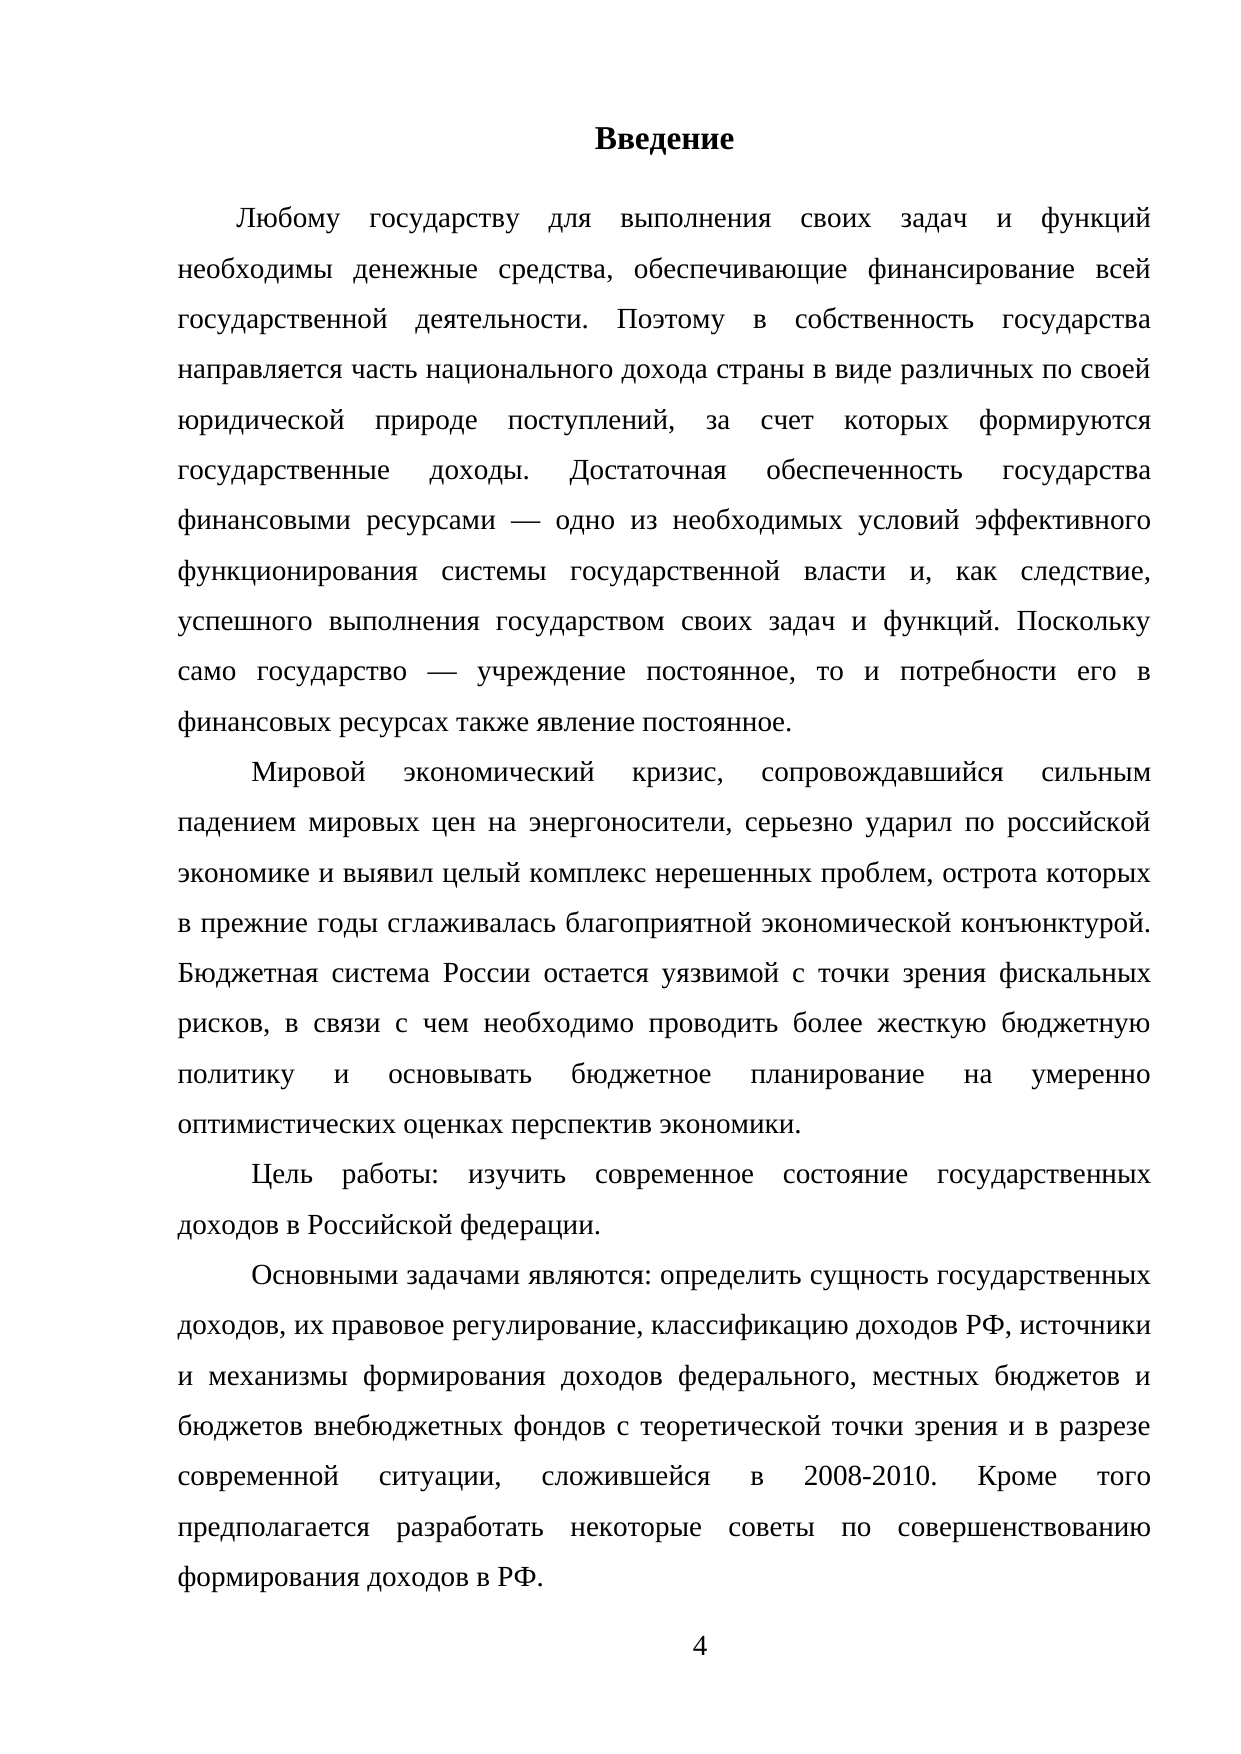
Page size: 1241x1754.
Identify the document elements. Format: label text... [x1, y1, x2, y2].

text Цель работы: изучить современное состояние государственных доходов в Российской федерации. [177, 1157, 1152, 1240]
text Мировой экономический кризис, сопровождавшийся сильным падением мировых цен на энергоносители, серьезно ударил по российской экономике и выявил целый комплекс нерешенных проблем, острота которых в прежние годы сглаживалась благоприятной экономической конъюнктурой. Бюджетная система России остается уязвимой с точки зрения фискальных рисков, в связи с чем необходимо проводить более жесткую бюджетную политику и основывать бюджетное планирование на умеренно оптимистических оценках перспектив экономики. [177, 754, 1152, 1140]
subtitle Введение [177, 118, 1152, 156]
text Любому государству для выполнения своих задач и функций необходимы денежные средства, обеспечивающие финансирование всей государственной деятельности. Поэтому в собственность государства направляется часть национального дохода страны в виде различных по своей юридической природе поступлений, за счет которых формируются государственные доходы. Достаточная обеспеченность государства финансовыми ресурсами — одно из необходимых условий эффективного функционирования системы государственной власти и, как следствие, успешного выполнения государством своих задач и функций. Поскольку само государство — учреждение постоянное, то и потребности его в финансовых ресурсах также явление постоянное. [177, 201, 1152, 737]
text Основными задачами являются: определить сущность государственных доходов, их правовое регулирование, классификацию доходов РФ, источники и механизмы формирования доходов федерального, местных бюджетов и бюджетов внебюджетных фондов с теоретической точки зрения и в разрезе современной ситуации, сложившейся в 2008-2010. Кроме того предполагается разработать некоторые советы по совершенствованию формирования доходов в РФ. [177, 1257, 1152, 1593]
